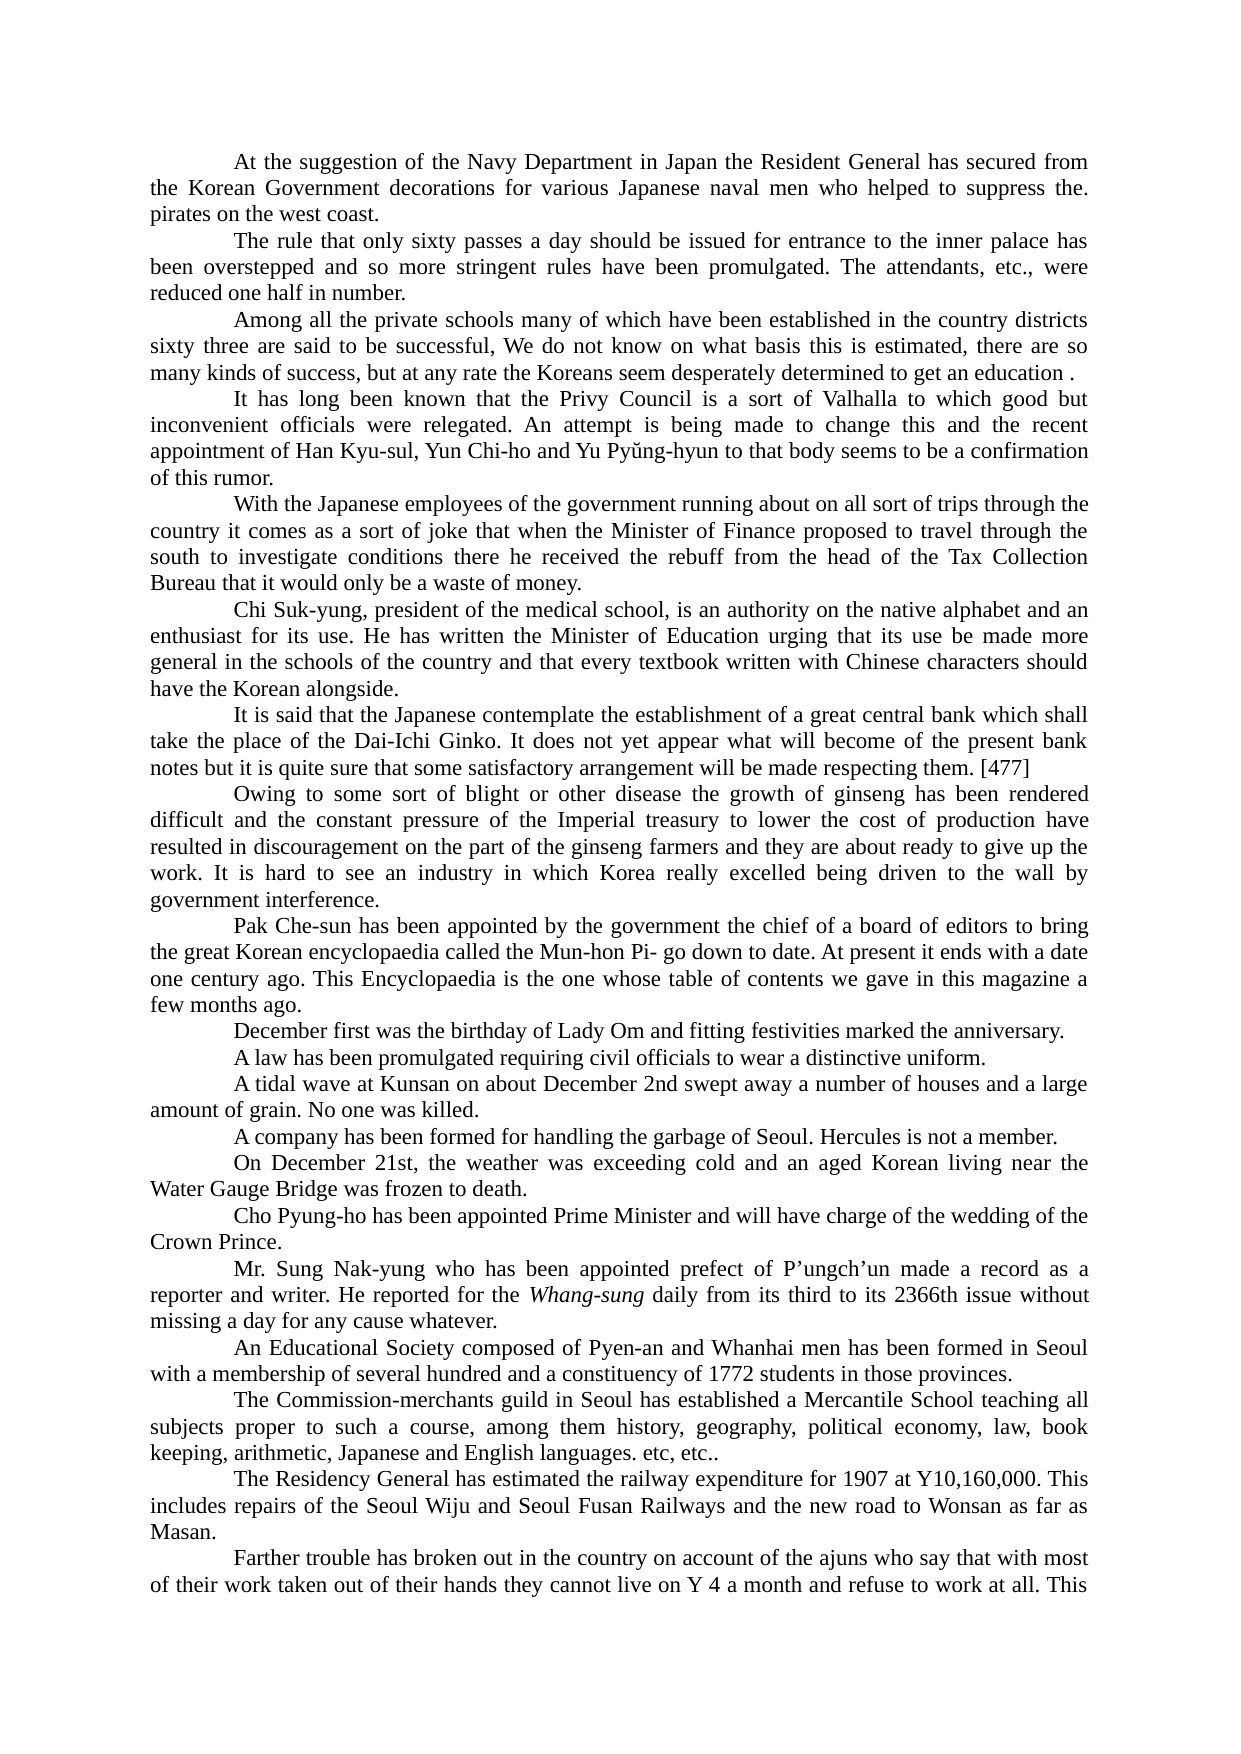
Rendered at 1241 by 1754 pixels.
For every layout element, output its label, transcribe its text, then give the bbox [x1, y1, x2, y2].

text It is said that the Japanese contemplate the establishment of a great central bank which shall take the place of the Dai-Ichi Ginko. It does not yet appear what will become of the present bank notes but it is quite sure that some satisfactory arrangement will be made respecting them. [477] [150, 701, 1090, 780]
text The Commission-merchants guild in Seoul has established a Mercantile School teaching all subjects proper to such a course, among them history, geography, political economy, law, book keeping, arithmetic, Japanese and English languages. etc, etc.. [150, 1386, 1090, 1465]
text Mr. Sung Nak-yung who has been appointed prefect of P’ungch’un made a record as a reporter and writer. He reported for the Whang-sung daily from its third to its 2366th issue without missing a day for any cause whatever. [150, 1254, 1090, 1334]
text An Educational Society composed of Pyen-an and Whanhai men has been formed in Seoul with a membership of several hundred and a constituency of 1772 students in those provinces. [150, 1334, 1090, 1386]
text A law has been promulgated requiring civil officials to wear a distinctive uniform. [150, 1044, 1090, 1070]
text A tidal wave at Kunsan on about December 2nd swept away a number of houses and a large amount of grain. No one was killed. [150, 1070, 1090, 1123]
text Pak Che-sun has been appointed by the government the chief of a board of editors to bring the great Korean encyclopaedia called the Mun-hon Pi- go down to date. At present it ends with a date one century ago. This Encyclopaedia is the one whose table of contents we gave in this magazine a few months ago. [150, 912, 1090, 1017]
text The rule that only sixty passes a day should be issued for entrance to the inner palace has been overstepped and so more stringent rules have been promulgated. The attendants, etc., were reduced one half in number. [150, 227, 1090, 306]
text Owing to some sort of blight or other disease the growth of ginseng has been rendered difficult and the constant pressure of the Imperial treasury to lower the cost of production have resulted in discouragement on the part of the ginseng farmers and they are about ready to give up the work. It is hard to see an industry in which Korea really excelled being driven to the wall by government interference. [150, 780, 1090, 912]
text A company has been formed for handling the garbage of Seoul. Hercules is not a member. [150, 1123, 1090, 1149]
text Cho Pyung-ho has been appointed Prime Minister and will have charge of the wedding of the Crown Prince. [150, 1202, 1090, 1254]
text Among all the private schools many of which have been established in the country districts sixty three are said to be successful, We do not know on what basis this is estimated, there are so many kinds of success, but at any rate the Koreans seem desperately determined to get an education . [150, 306, 1090, 385]
text Chi Suk-yung, president of the medical school, is an authority on the native alphabet and an enthusiast for its use. He has written the Minister of Education urging that its use be made more general in the schools of the country and that every textbook written with Chinese characters should have the Korean alongside. [150, 596, 1090, 701]
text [150, 1544, 1090, 1597]
text With the Japanese employees of the government running about on all sort of trips through the country it comes as a sort of joke that when the Minister of Finance proposed to travel through the south to investigate conditions there he received the rebuff from the head of the Tax Collection Bureau that it would only be a waste of money. [150, 490, 1090, 596]
text The Residency General has estimated the railway expenditure for 1907 at Y10,160,000. This includes repairs of the Seoul Wiju and Seoul Fusan Railways and the new road to Wonsan as far as Masan. [150, 1465, 1090, 1544]
text It has long been known that the Privy Council is a sort of Valhalla to which good but inconvenient officials were relegated. An attempt is being made to change this and the recent appointment of Han Kyu-sul, Yun Chi-ho and Yu Pyŭng-hyun to that body seems to be a confirmation of this rumor. [150, 385, 1090, 490]
text December first was the birthday of Lady Om and fitting festivities marked the anniversary. [150, 1017, 1090, 1044]
text On December 21st, the weather was exceeding cold and an aged Korean living near the Water Gauge Bridge was frozen to death. [150, 1149, 1090, 1202]
text At the suggestion of the Navy Department in Japan the Resident General has secured from the Korean Government decorations for various Japanese naval men who helped to suppress the. pirates on the west coast. [150, 148, 1090, 227]
